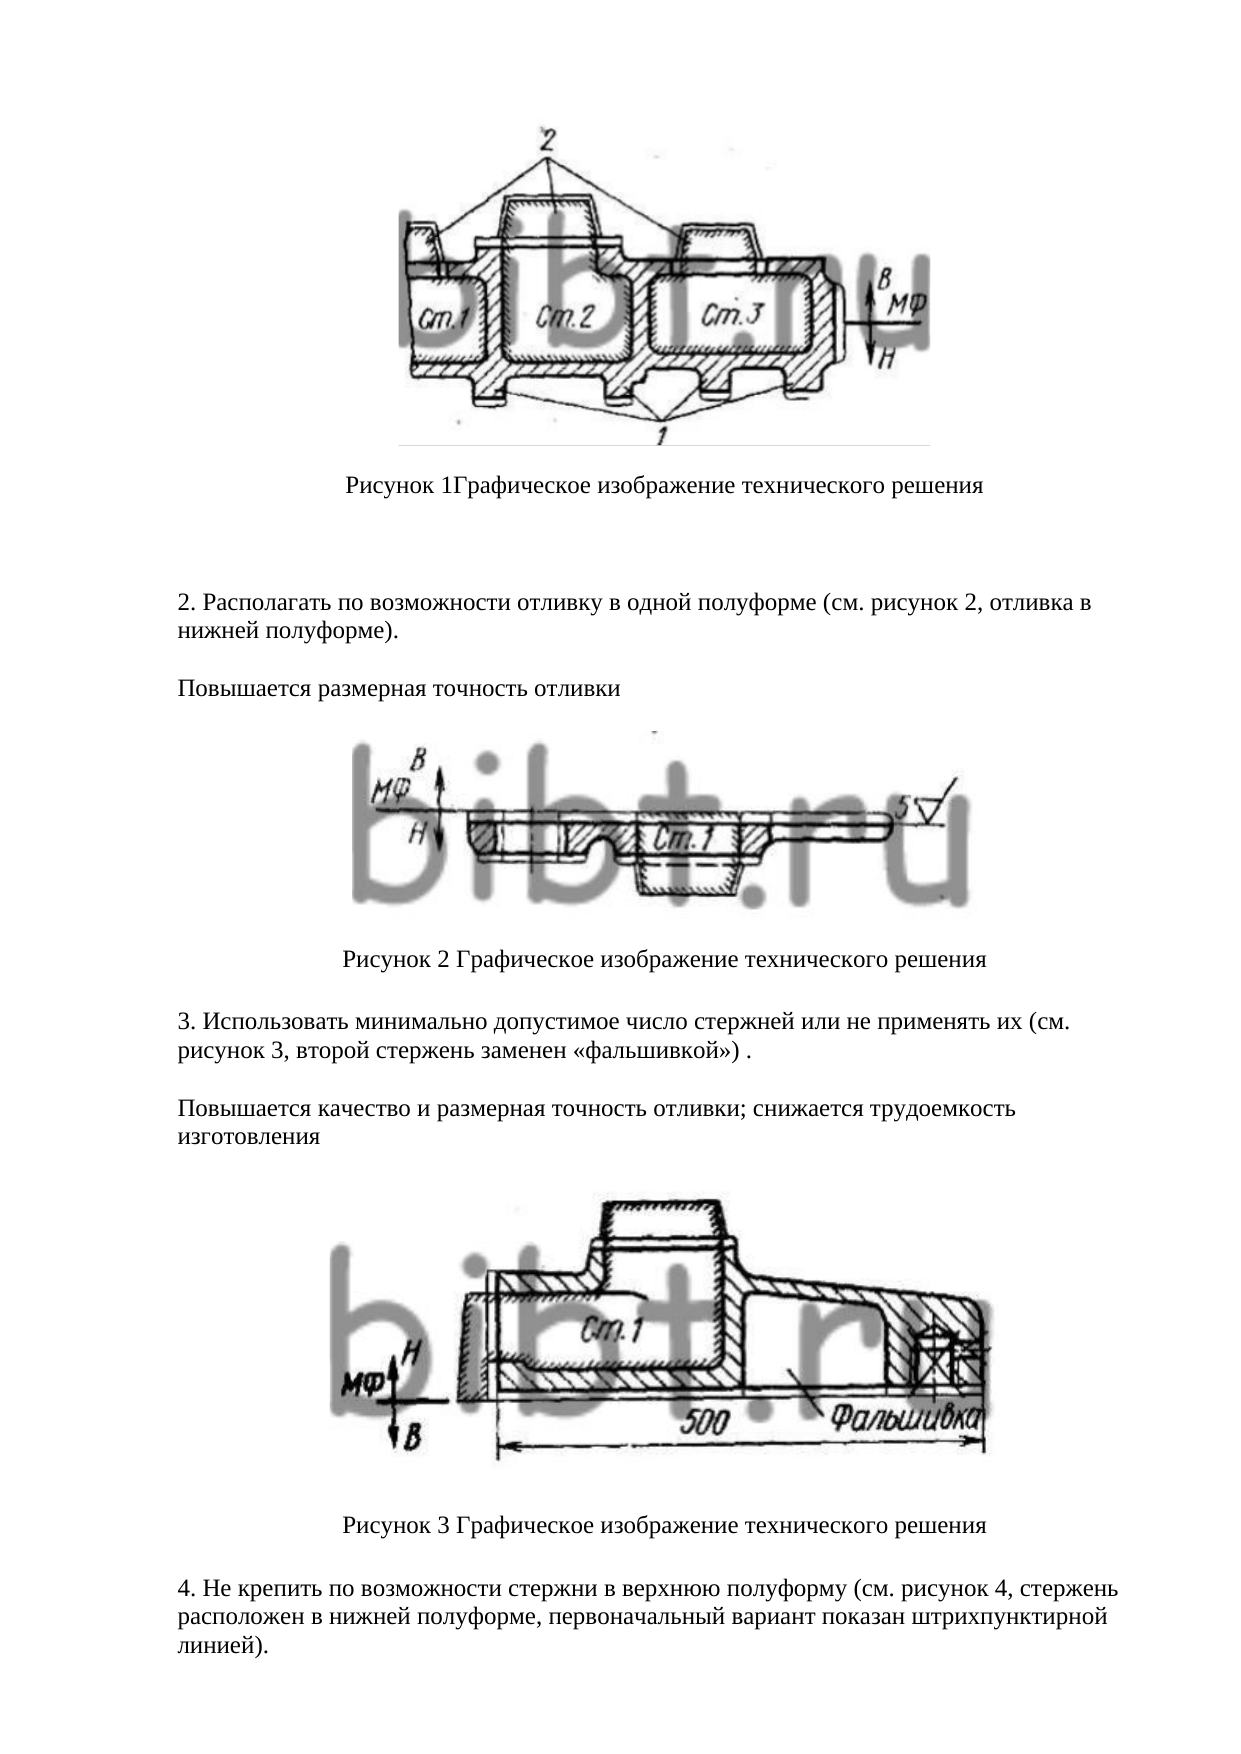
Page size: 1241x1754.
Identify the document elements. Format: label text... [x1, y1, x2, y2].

text Повышается размерная точность отливки [177, 673, 1152, 702]
picture [398, 118, 931, 446]
text 3. Использовать минимально допустимое число стержней или не применять их (см. рисунок 3, второй стержень заменен «фальшивкой») . [177, 1006, 1152, 1063]
picture [352, 731, 977, 919]
text 4. Не крепить по возможности стержни в верхнюю полуформу (см. рисунок 4, стержень расположен в нижней полуформе, первоначальный вариант показан штрихпунктирной линией). [177, 1573, 1152, 1659]
text Рисунок 1Графическое изображение технического решения [177, 471, 1152, 499]
text Повышается качество и размерная точность отливки; снижается трудоемкость изготовления [177, 1093, 1152, 1150]
text Рисунок 3 Графическое изображение технического решения [177, 1511, 1152, 1539]
text 2. Располагать по возможности отливку в одной полуформе (см. рисунок 2, отливка в нижней полуформе). [177, 587, 1152, 644]
picture [329, 1179, 1000, 1486]
text Рисунок 2 Графическое изображение технического решения [177, 944, 1152, 972]
